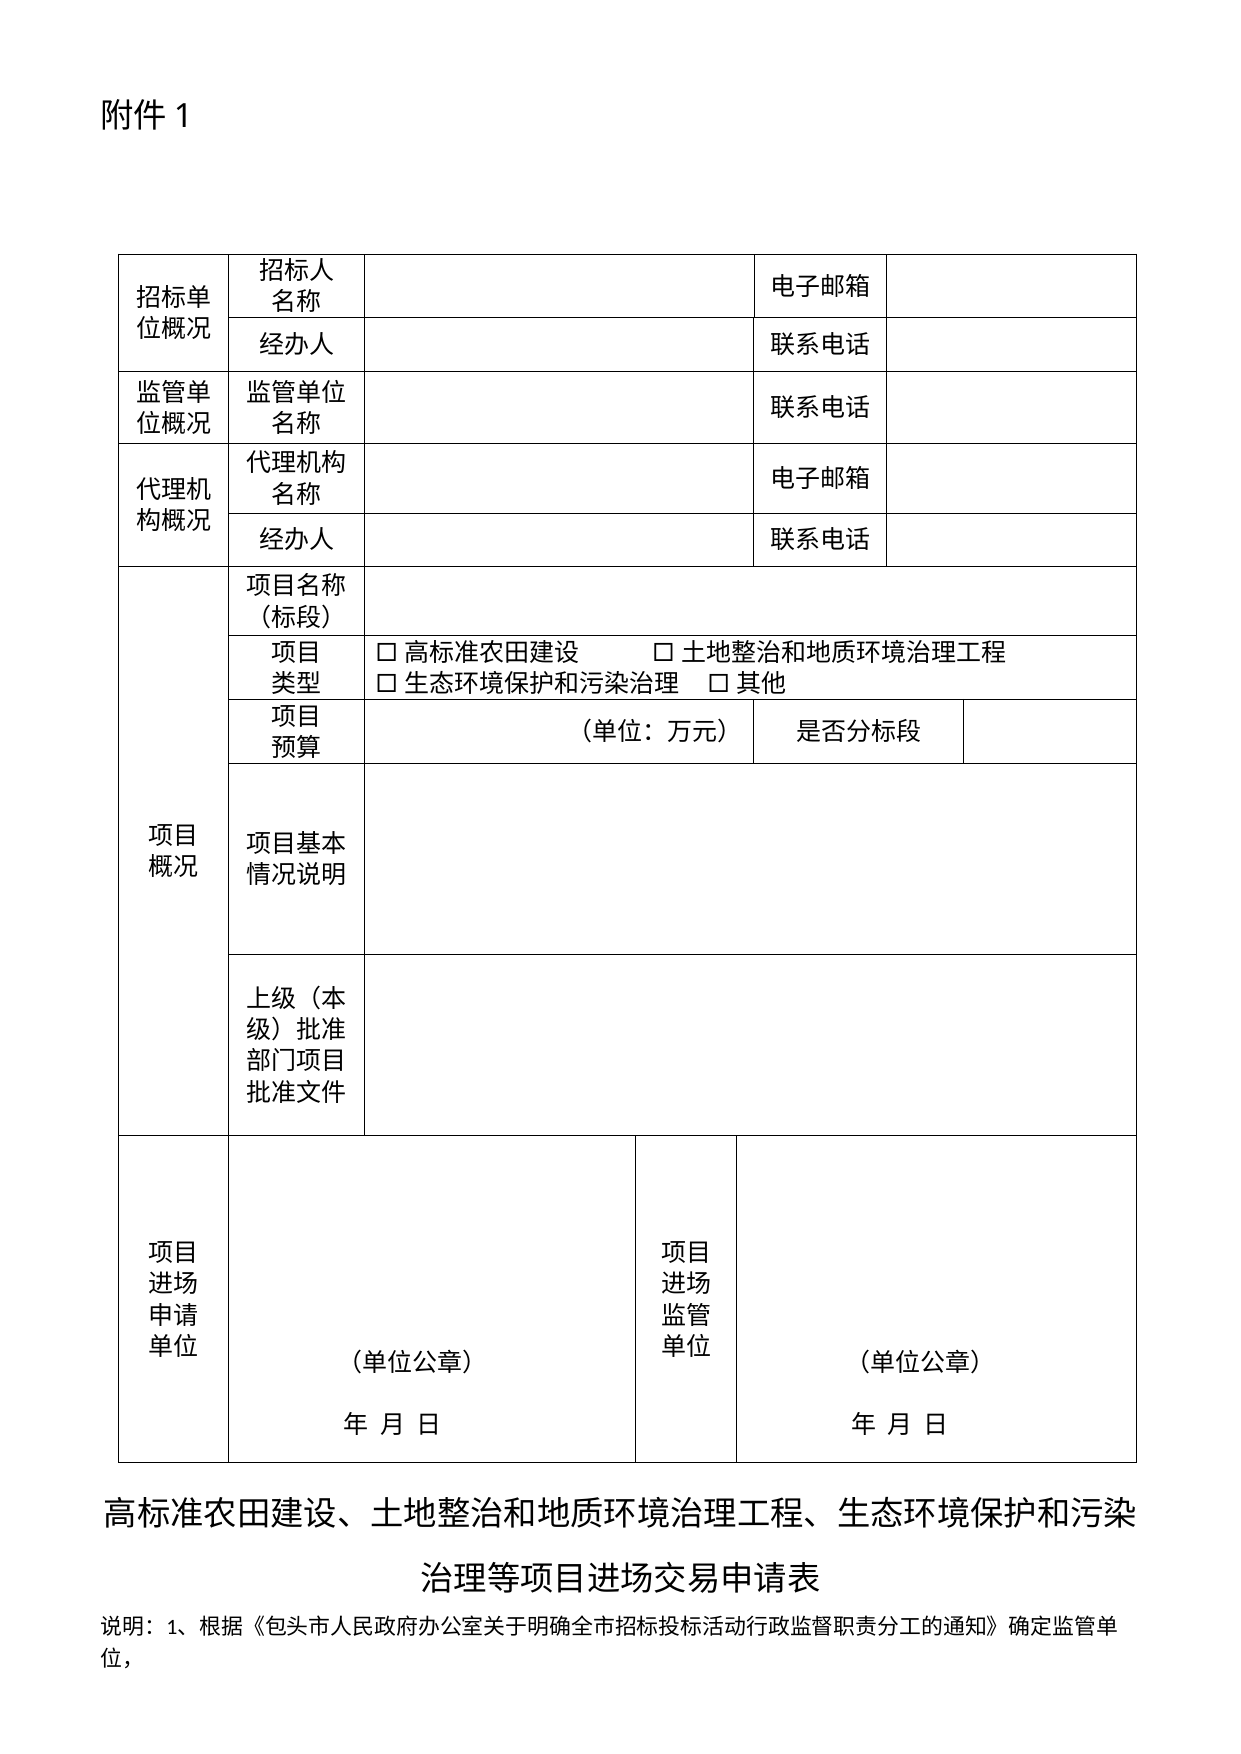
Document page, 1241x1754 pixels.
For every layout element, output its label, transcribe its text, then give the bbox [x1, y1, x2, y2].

table_cell 电子邮箱 [754, 444, 886, 512]
table_cell [365, 318, 753, 371]
table_cell 监管单位名称 [229, 372, 364, 443]
table_cell 项目 进场 监管 单位 [636, 1136, 736, 1462]
table_cell 项目名称（标段） [229, 567, 364, 635]
table_cell 监管单位概况 [119, 372, 228, 443]
text 附件1 [100, 81, 1140, 146]
table_cell 联系电话 [754, 514, 886, 566]
table_cell [365, 764, 1136, 953]
table_cell [365, 567, 1136, 635]
table_header [887, 255, 1136, 317]
table_cell 联系电话 [754, 372, 886, 443]
table_cell 经办人 [229, 318, 364, 371]
table_cell [887, 514, 1136, 566]
table_cell （单位公章） 年 月 日 [737, 1136, 1136, 1462]
list 说明：1、根据《包头市人民政府办公室关于明确全市招标投标活动行政监督职责分工的通知》确定监管单位， [100, 1608, 1140, 1673]
text 高标准农田建设、土地整治和地质环境治理工程、生态环境保护和污染治理等项目进场交易申请表 [100, 211, 1140, 1608]
table_cell 代理机构名称 [229, 444, 364, 512]
table_cell 项目基本情况说明 [229, 764, 364, 953]
table_cell [365, 955, 1136, 1135]
table_header 招标人 名称 [229, 255, 364, 317]
table_cell 高标准农田建设 土地整治和地质环境治理工程 生态环境保护和污染治理 其他 [365, 636, 1136, 699]
table_cell 上级（本级）批准部门项目批准文件 [229, 955, 364, 1135]
table_cell 项目 概况 [119, 567, 228, 1135]
table_cell 代理机构概况 [119, 444, 228, 566]
table_cell 项目 类型 [229, 636, 364, 699]
table_header [365, 255, 754, 317]
table_cell [887, 444, 1136, 512]
table_cell 经办人 [229, 514, 364, 566]
table_cell （单位公章） 年 月 日 [229, 1136, 635, 1462]
table_cell 联系电话 [754, 318, 886, 371]
table_cell [964, 700, 1136, 762]
table_cell [887, 372, 1136, 443]
table_cell [365, 372, 753, 443]
table_cell [365, 444, 753, 512]
table_header 招标单位概况 [119, 255, 228, 371]
table_cell （单位：万元） [365, 700, 753, 762]
table_cell 是否分标段 [754, 700, 963, 762]
table_cell 项目 预算 [229, 700, 364, 762]
table_cell [887, 318, 1136, 371]
table_cell [365, 514, 753, 566]
table_cell 项目 进场 申请 单位 [119, 1136, 228, 1462]
table_header 电子邮箱 [755, 255, 886, 317]
